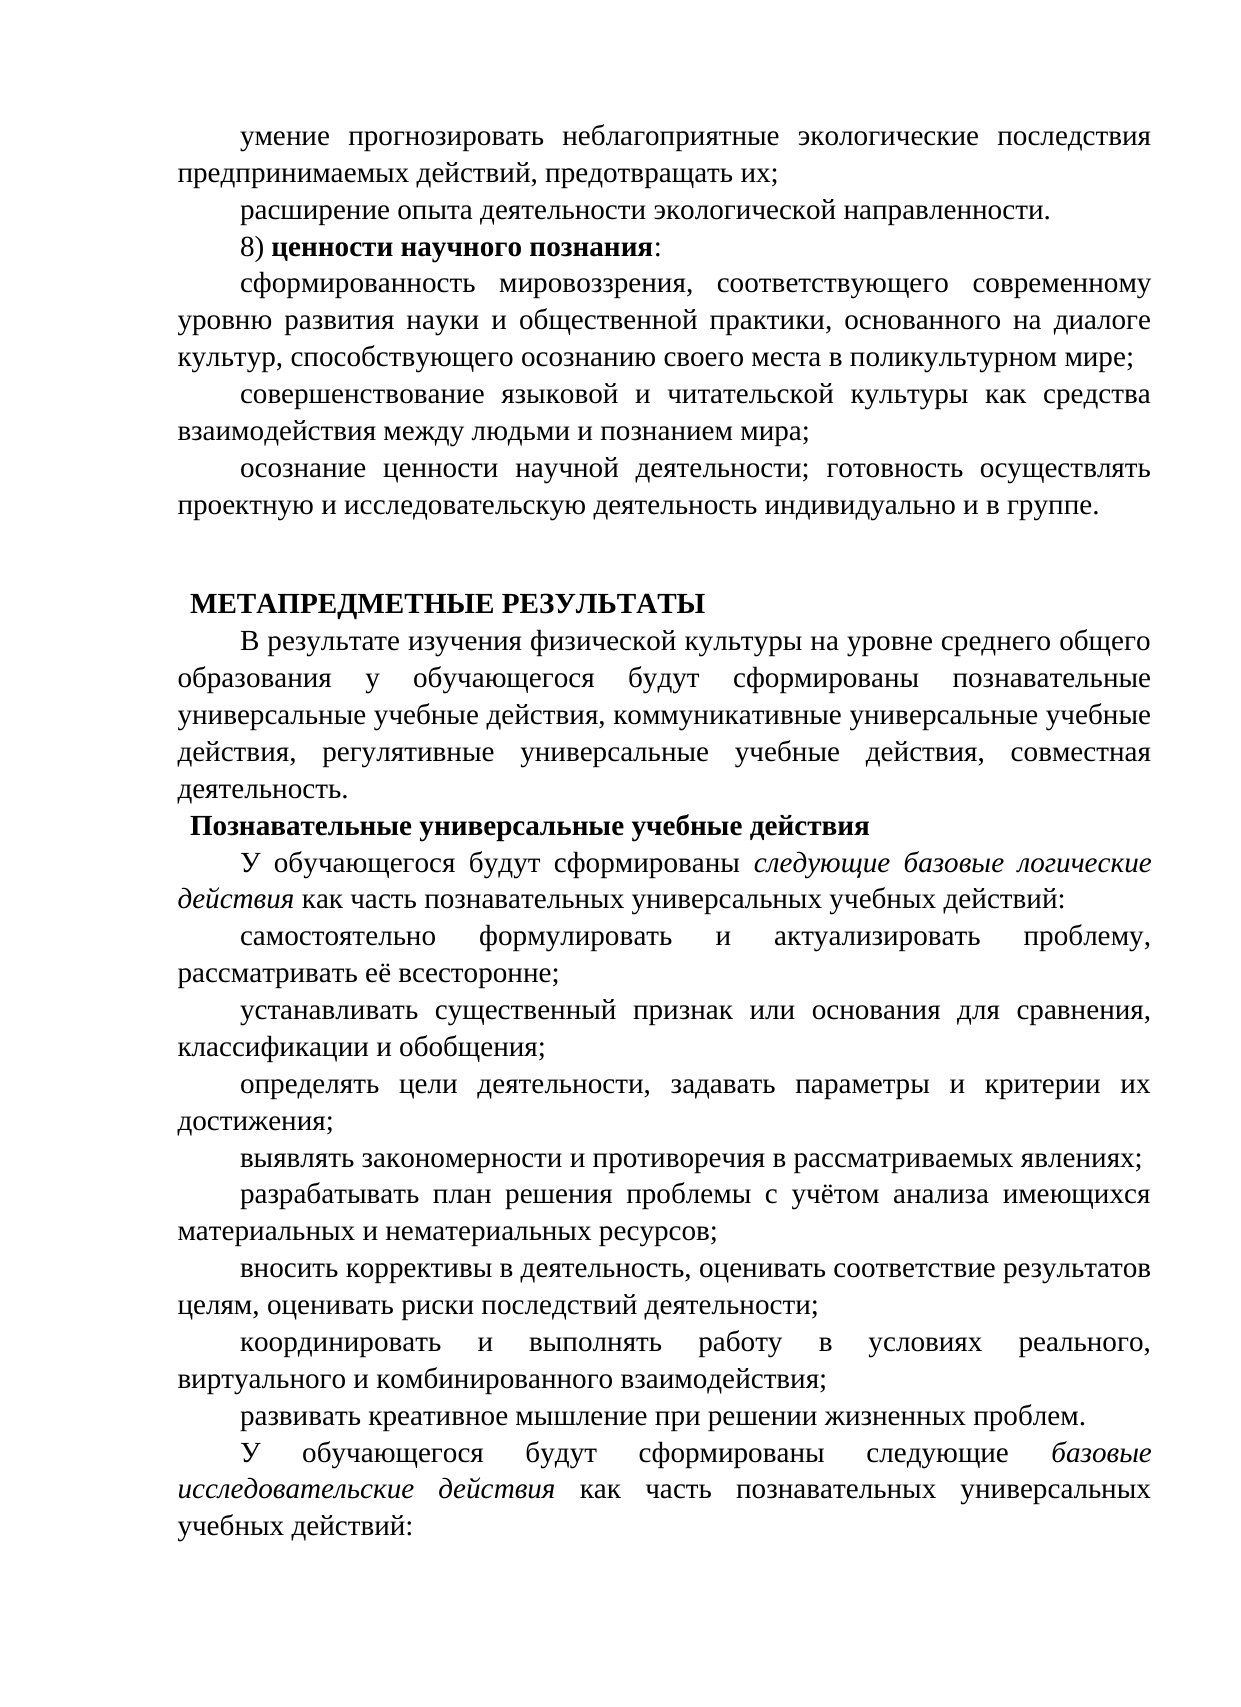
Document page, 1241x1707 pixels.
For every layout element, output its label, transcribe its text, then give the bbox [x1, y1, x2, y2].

text сформированность мировоззрения, соответствующего современному уровню развития науки и общественной практики, основанного на диалоге культур, способствующего осознанию своего места в поликультурном мире; [177, 266, 1152, 373]
text У обучающегося будут сформированы следующие базовые логические действия как часть познавательных универсальных учебных действий: [177, 845, 1152, 915]
text определять цели деятельности, задавать параметры и критерии их достижения; [177, 1066, 1152, 1136]
text МЕТАПРЕДМЕТНЫЕ РЕЗУЛЬТАТЫ [190, 587, 1152, 620]
text разрабатывать план решения проблемы с учётом анализа имеющихся материальных и нематериальных ресурсов; [177, 1177, 1152, 1247]
text В результате изучения физической культуры на уровне среднего общего образования у обучающегося будут сформированы познавательные универсальные учебные действия, коммуникативные универсальные учебные действия, регулятивные универсальные учебные действия, совместная деятельность. [177, 623, 1152, 804]
text вносить коррективы в деятельность, оценивать соответствие результатов целям, оценивать риски последствий деятельности; [177, 1250, 1152, 1321]
text осознание ценности научной деятельности; готовность осуществлять проектную и исследовательскую деятельность индивидуально и в группе. [177, 450, 1152, 520]
text устанавливать существенный признак или основания для сравнения, классификации и обобщения; [177, 992, 1152, 1063]
text У обучающегося будут сформированы следующие базовые исследовательские действия как часть познавательных универсальных учебных действий: [177, 1435, 1152, 1542]
text расширение опыта деятельности экологической направленности. [177, 192, 1152, 225]
text совершенствование языковой и читательской культуры как средства взаимодействия между людьми и познанием мира; [177, 376, 1152, 447]
text развивать креативное мышление при решении жизненных проблем. [177, 1398, 1152, 1431]
text координировать и выполнять работу в условиях реального, виртуального и комбинированного взаимодействия; [177, 1324, 1152, 1394]
text самостоятельно формулировать и актуализировать проблему, рассматривать её всесторонне; [177, 918, 1152, 989]
text выявлять закономерности и противоречия в рассматриваемых явлениях; [177, 1140, 1152, 1173]
text 8) ценности научного познания: [177, 229, 1152, 262]
text Познавательные универсальные учебные действия [190, 808, 1152, 841]
text умение прогнозировать неблагоприятные экологические последствия предпринимаемых действий, предотвращать их; [177, 118, 1152, 188]
